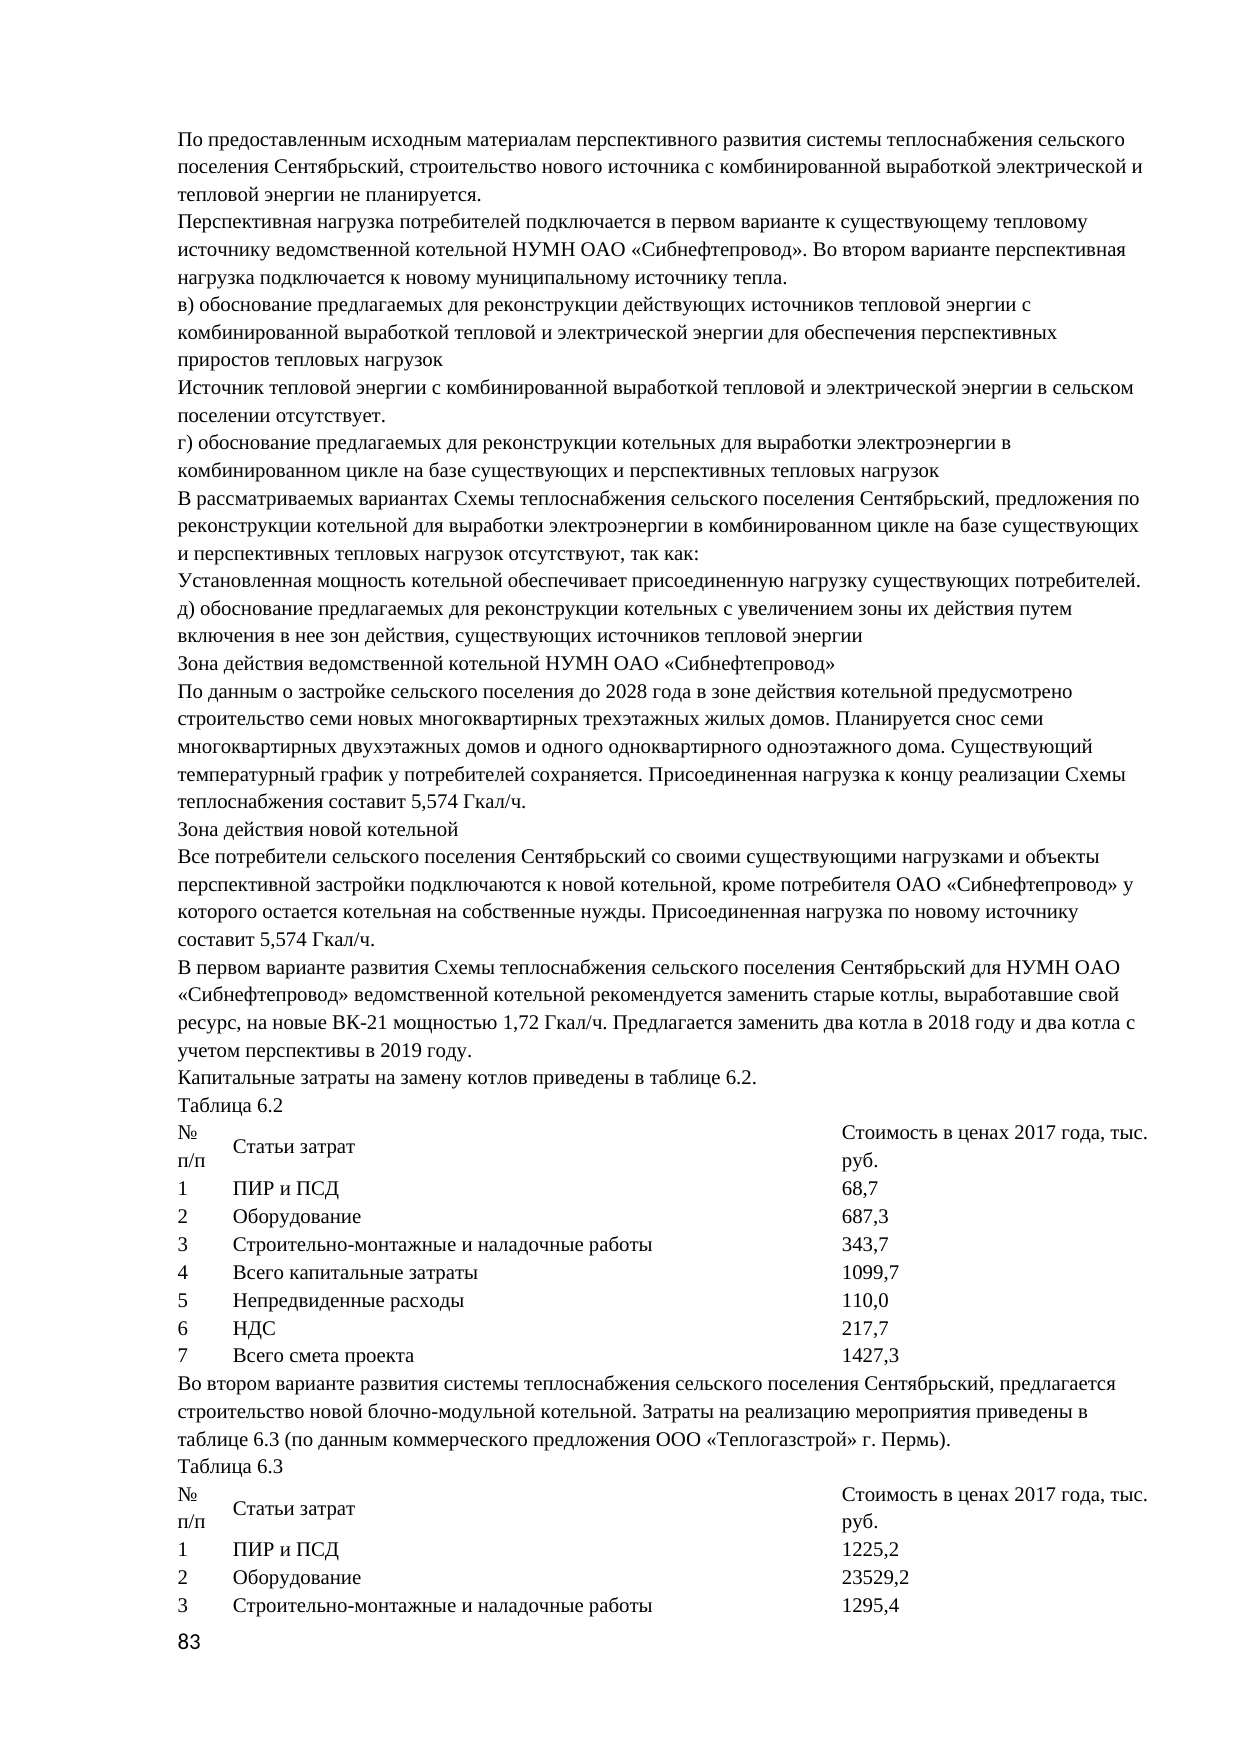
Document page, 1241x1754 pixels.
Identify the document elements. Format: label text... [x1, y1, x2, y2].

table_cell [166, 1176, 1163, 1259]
text Установленная мощность котельной обеспечивает присоединенную нагрузку существующих потребителей. [177, 568, 1152, 592]
text Все потребители сельского поселения Сентябрьский со своими существующими нагрузками и объекты перспективной застройки подключаются к новой котельной, кроме потребителя ОАО «Сибнефтепровод» у которого остается котельная на собственные нужды. Присоединенная нагрузка по новому источнику составит 5,574 Гкал/ч. [177, 844, 1152, 951]
text д) обоснование предлагаемых для реконструкции котельных с увеличением зоны их действия путем включения в нее зон действия, существующих источников тепловой энергии [177, 596, 1152, 647]
text В рассматриваемых вариантах Схемы теплоснабжения сельского поселения Сентябрьский, предложения по реконструкции котельной для выработки электроэнергии в комбинированном цикле на базе существующих и перспективных тепловых нагрузок отсутствуют, так как: [177, 485, 1152, 565]
text По данным о застройке сельского поселения до 2028 года в зоне действия котельной предусмотрено строительство семи новых многоквартирных трехэтажных жилых домов. Планируется снос семи многоквартирных двухэтажных домов и одного одноквартирного одноэтажного дома. Существующий температурный график у потребителей сохраняется. Присоединенная нагрузка к концу реализации Схемы теплоснабжения составит 5,574 Гкал/ч. [177, 679, 1152, 813]
text Перспективная нагрузка потребителей подключается в первом варианте к существующему тепловому источнику ведомственной котельной НУМН ОАО «Сибнефтепровод». Во втором варианте перспективная нагрузка подключается к новому муниципальному источнику тепла. [177, 209, 1152, 289]
text Во втором варианте развития системы теплоснабжения сельского поселения Сентябрьский, предлагается строительство новой блочно-модульной котельной. Затраты на реализацию мероприятия приведены в таблице 6.3 (по данным коммерческого предложения ООО «Теплогазстрой» г. Пермь). [177, 1371, 1152, 1451]
text Таблица 6.2 [177, 1093, 1152, 1117]
text г) обоснование предлагаемых для реконструкции котельных для выработки электроэнергии в комбинированном цикле на базе существующих и перспективных тепловых нагрузок [177, 430, 1152, 482]
text Зона действия ведомственной котельной НУМН ОАО «Сибнефтепровод» [177, 651, 1152, 675]
text По предоставленным исходным материалам перспективного развития системы теплоснабжения сельского поселения Сентябрьский, строительство нового источника с комбинированной выработкой электрической и тепловой энергии не планируется. [177, 127, 1152, 206]
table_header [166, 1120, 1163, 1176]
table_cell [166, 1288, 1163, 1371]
text В первом варианте развития Схемы теплоснабжения сельского поселения Сентябрьский для НУМН ОАО «Сибнефтепровод» ведомственной котельной рекомендуется заменить старые котлы, выработавшие свой ресурс, на новые ВК-21 мощностью 1,72 Гкал/ч. Предлагается заменить два котла в 2018 году и два котла с учетом перспективы в 2019 году. [177, 955, 1152, 1062]
text Капитальные затраты на замену котлов приведены в таблице 6.2. [177, 1065, 1152, 1089]
text Таблица 6.3 [177, 1454, 1152, 1478]
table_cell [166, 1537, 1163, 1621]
text Зона действия новой котельной [177, 817, 1152, 841]
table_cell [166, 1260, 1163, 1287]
text Источник тепловой энергии с комбинированной выработкой тепловой и электрической энергии в сельском поселении отсутствует. [177, 375, 1152, 427]
text в) обоснование предлагаемых для реконструкции действующих источников тепловой энергии с комбинированной выработкой тепловой и электрической энергии для обеспечения перспективных приростов тепловых нагрузок [177, 292, 1152, 371]
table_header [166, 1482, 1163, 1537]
